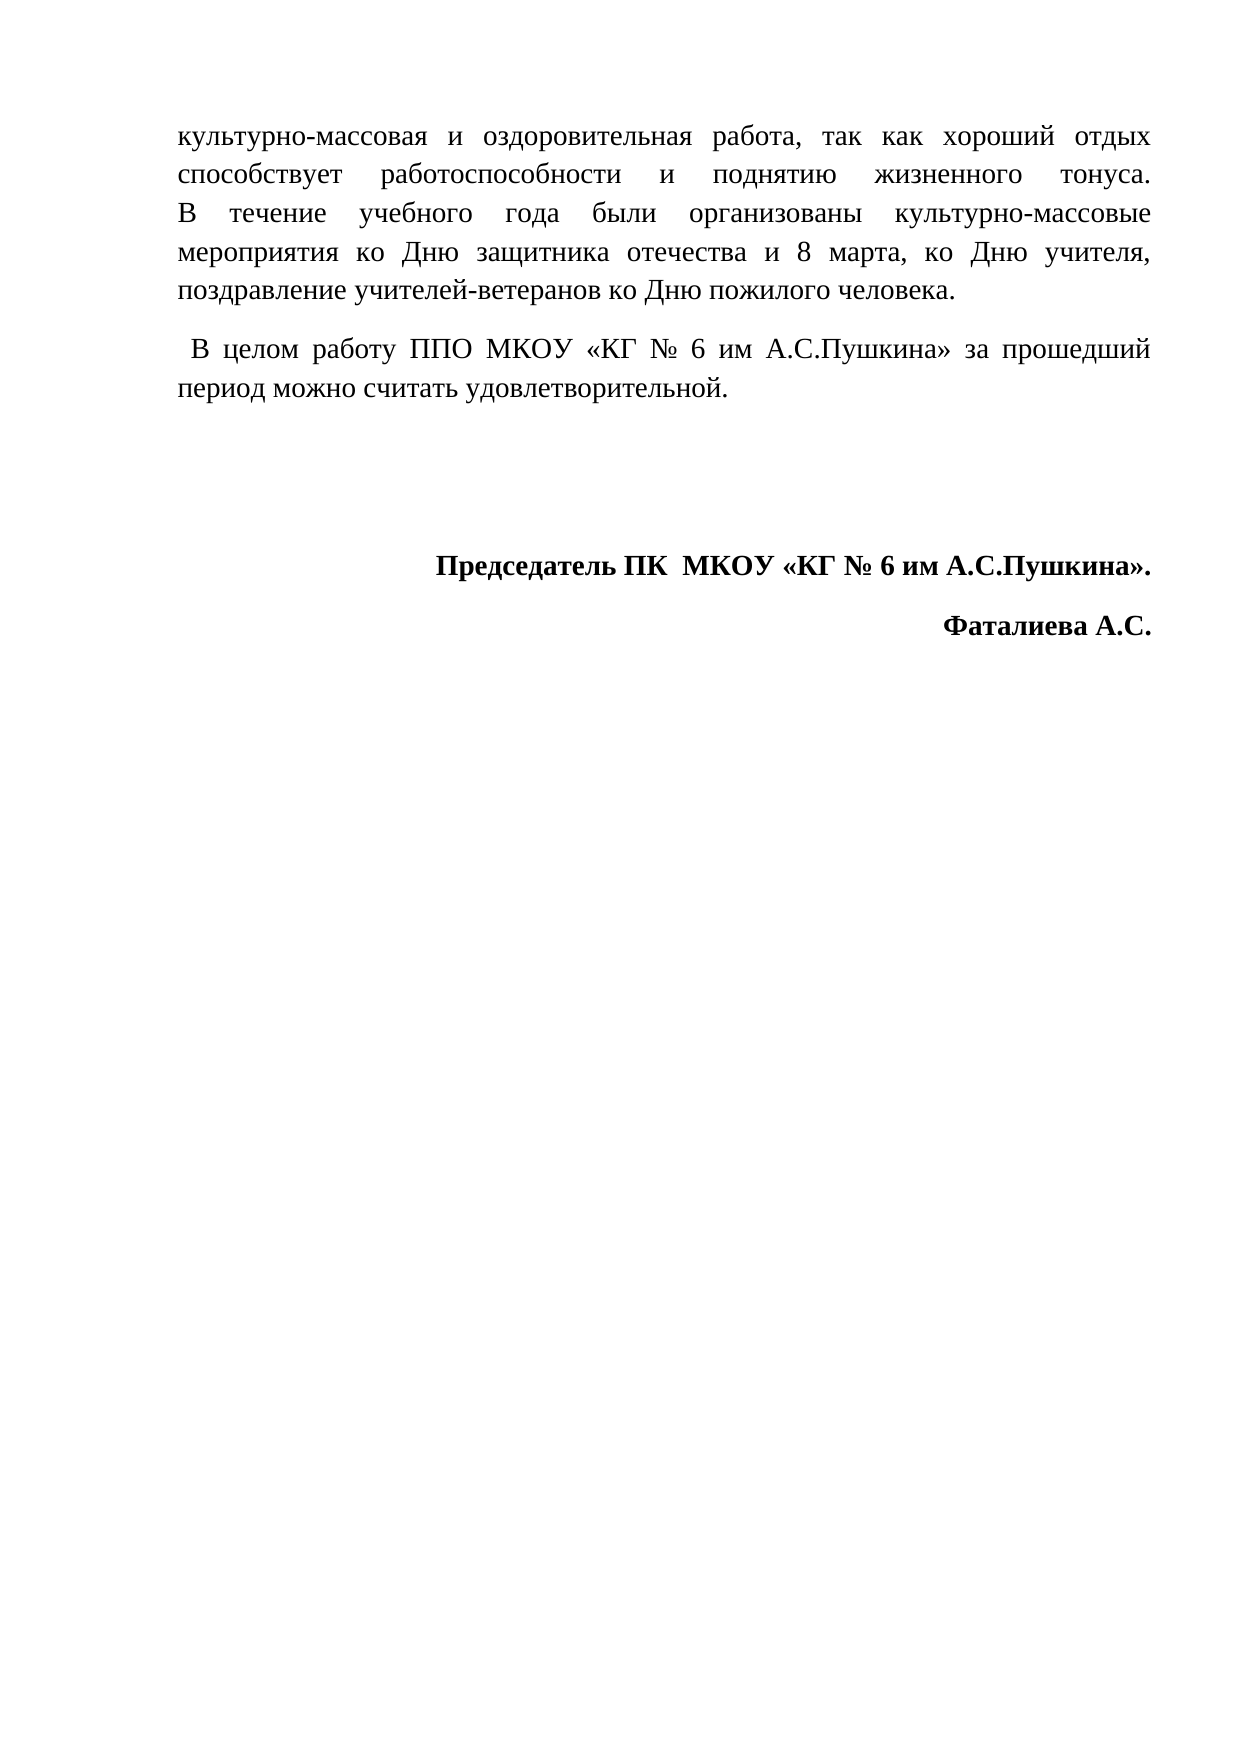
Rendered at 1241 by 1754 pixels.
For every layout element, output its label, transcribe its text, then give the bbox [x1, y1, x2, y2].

text Председатель ПК МКОУ «КГ № 6 им А.С.Пушкина». [177, 548, 1152, 582]
text Фаталиева А.С. [177, 608, 1152, 641]
text В целом работу ППО МКОУ «КГ № 6 им А.С.Пушкина» за прошедший период можно считать удовлетворительной. [177, 332, 1152, 404]
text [177, 118, 1152, 306]
